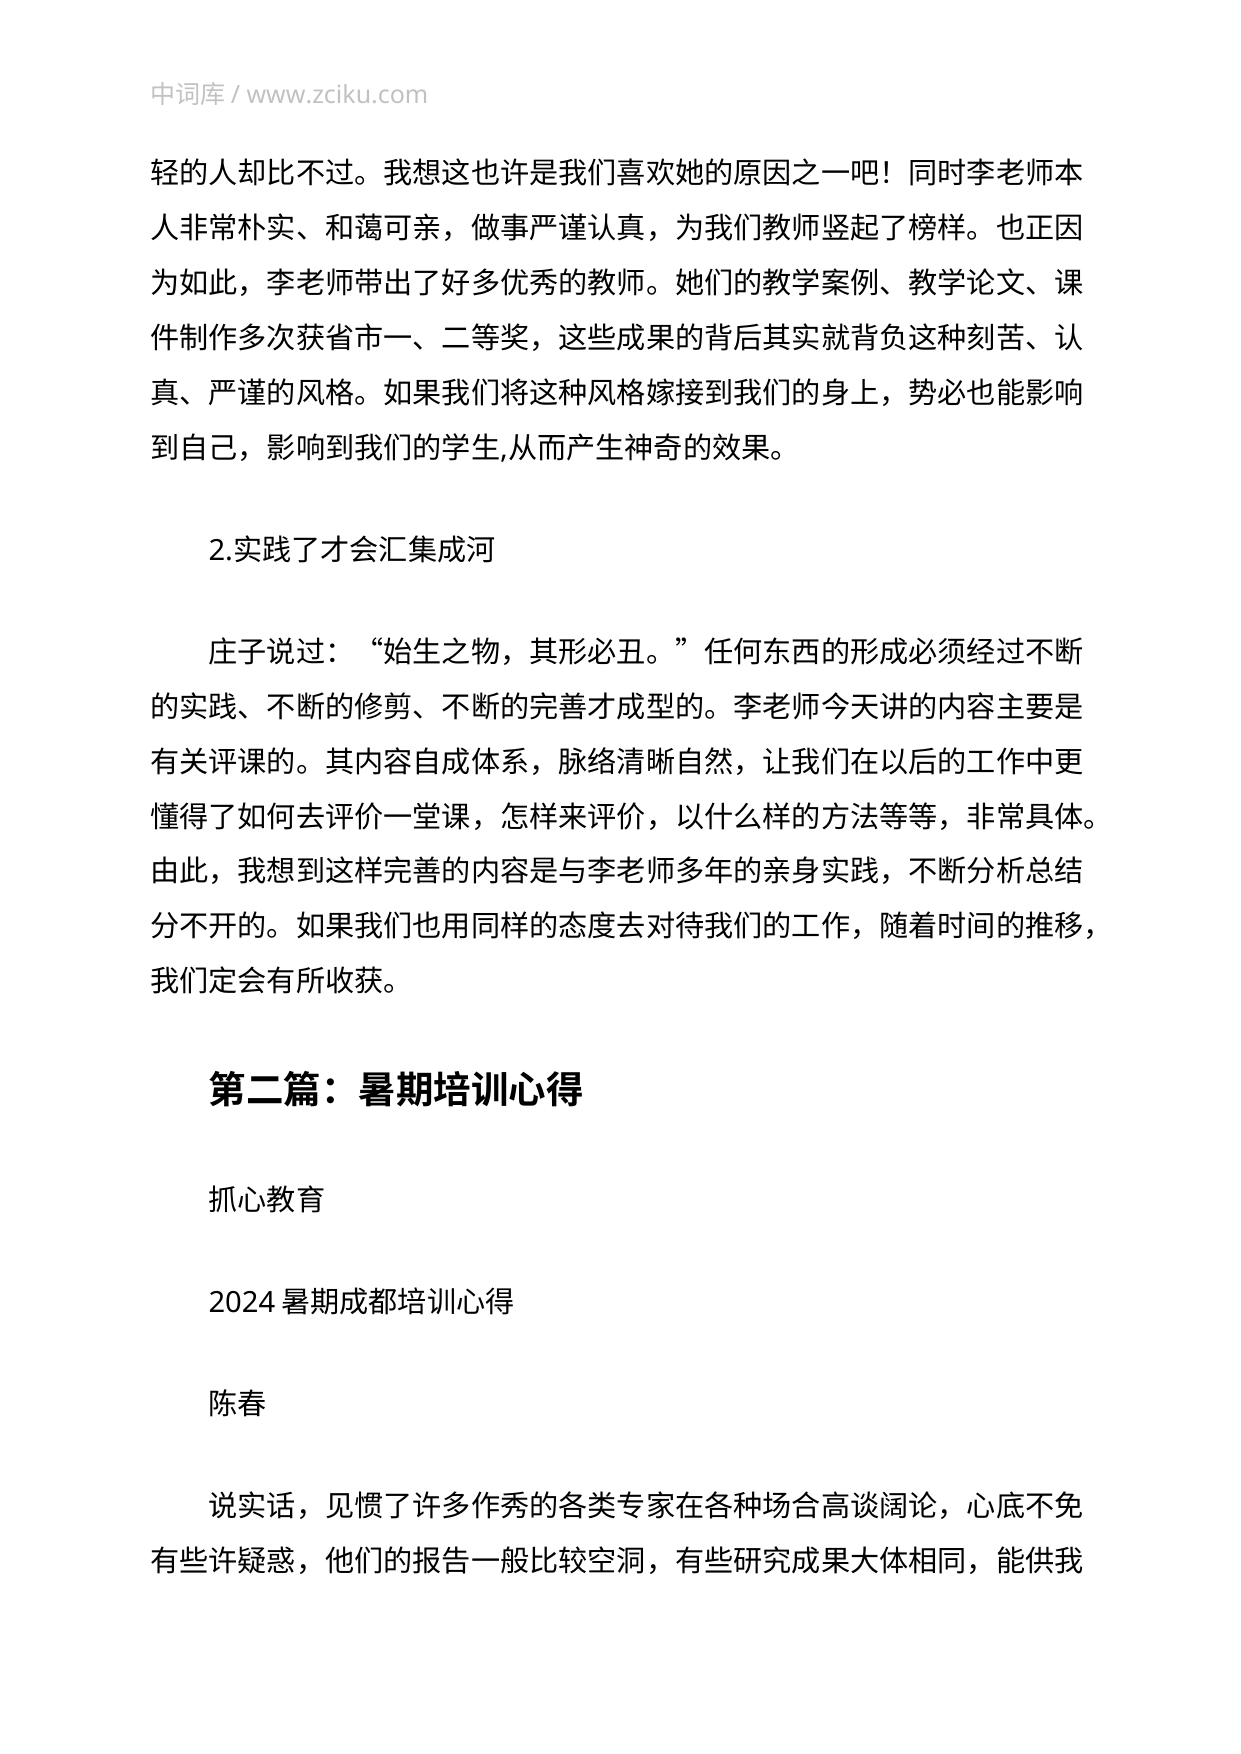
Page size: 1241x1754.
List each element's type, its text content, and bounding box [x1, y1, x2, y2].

text 2.实践了才会汇集成河 [150, 526, 1090, 569]
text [150, 150, 1090, 467]
text 第二篇：暑期培训心得 [150, 1059, 1090, 1114]
text 庄子说过：“始生之物，其形必丑。”任何东西的形成必须经过不断的实践、不断的修剪、不断的完善才成型的。李老师今天讲的内容主要是有关评课的。其内容自成体系，脉络清晰自然，让我们在以后的工作中更懂得了如何去评价一堂课，怎样来评价，以什么样的方法等等，非常具体。由此，我想到这样完善的内容是与李老师多年的亲身实践，不断分析总结分不开的。如果我们也用同样的态度去对待我们的工作，随着时间的推移，我们定会有所收获。 [150, 628, 1090, 1000]
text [150, 1482, 1090, 1580]
text 2024暑期成都培训心得 [150, 1279, 1090, 1321]
text 抓心教育 [150, 1177, 1090, 1219]
text 陈春 [150, 1381, 1090, 1423]
